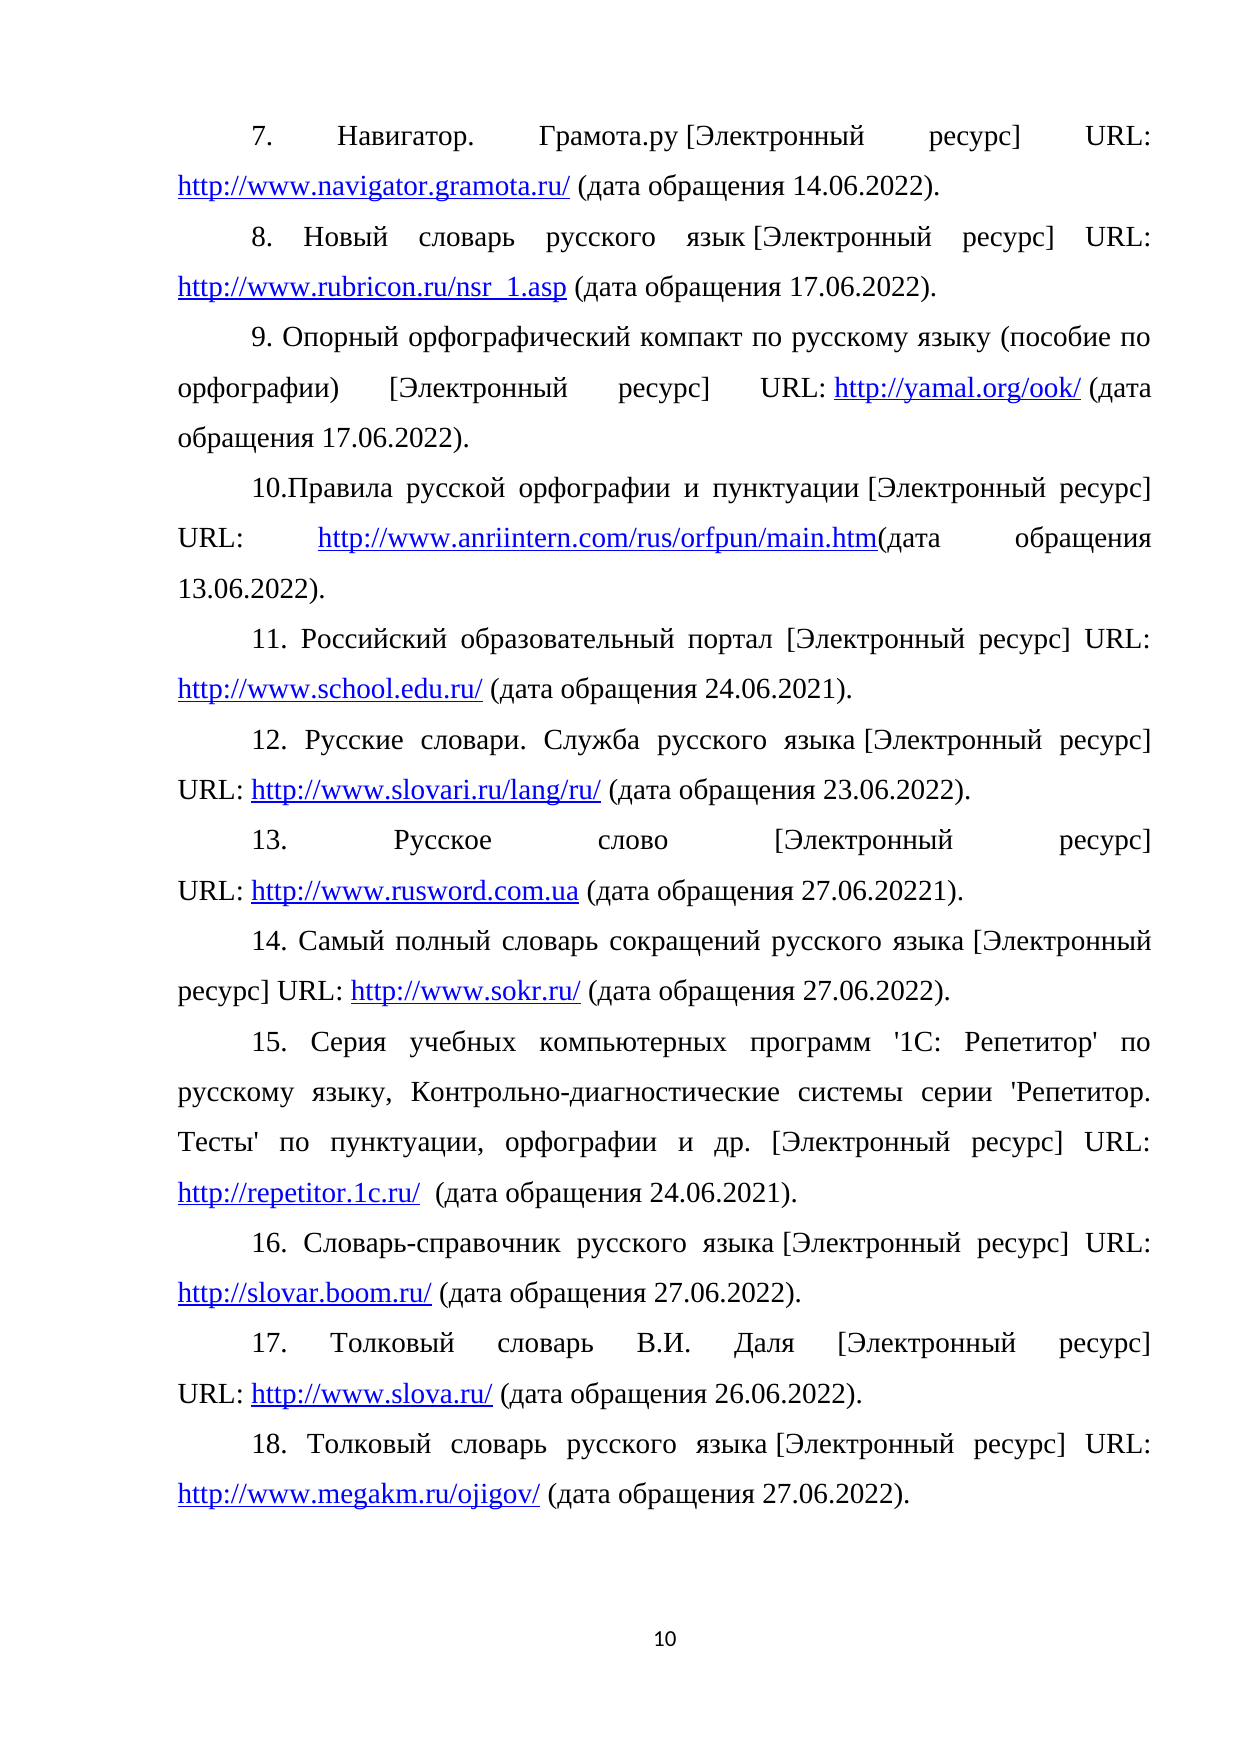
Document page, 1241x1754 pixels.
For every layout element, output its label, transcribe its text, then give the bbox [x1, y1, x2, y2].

text 18. Толковый словарь русского языка [Электронный ресурс] URL: http://www.megakm.ru/ojigov/ (дата обращения 27.06.2022). [177, 1426, 1152, 1510]
text 9. Опорный орфографический компакт по русскому языку (пособие по орфографии) [Электронный ресурс] URL: http://yamal.org/ook/ (дата обращения 17.06.2022). [177, 319, 1152, 453]
text 11. Российский образовательный портал [Электронный ресурс] URL: http://www.school.edu.ru/ (дата обращения 24.06.2021). [177, 621, 1152, 705]
text 17. Толковый словарь В.И. Даля [Электронный ресурс] URL: http://www.slova.ru/ (дата обращения 26.06.2022). [177, 1326, 1152, 1409]
text 8. Новый словарь русского язык [Электронный ресурс] URL: http://www.rubricon.ru/nsr_1.asp (дата обращения 17.06.2022). [177, 219, 1152, 303]
text 14. Самый полный словарь сокращений русского языка [Электронный ресурс] URL: http://www.sokr.ru/ (дата обращения 27.06.2022). [177, 923, 1152, 1007]
text 16. Словарь-справочник русского языка [Электронный ресурс] URL: http://slovar.boom.ru/ (дата обращения 27.06.2022). [177, 1225, 1152, 1309]
text 15. Серия учебных компьютерных программ '1С: Репетитор' по русскому языку, Контрольно-диагностические системы серии 'Репетитор. Тесты' по пунктуации, орфографии и др. [Электронный ресурс] URL: http://repetitor.1c.ru/ (дата обращения 24.06.2021). [177, 1024, 1152, 1208]
text 10.Правила русской орфографии и пунктуации [Электронный ресурс] URL: http://www.anriintern.com/rus/orfpun/main.htm(дата обращения 13.06.2022). [177, 470, 1152, 604]
text 7. Навигатор. Грамота.ру [Электронный ресурс] URL: http://www.navigator.gramota.ru/ (дата обращения 14.06.2022). [177, 118, 1152, 202]
text 12. Русские словари. Служба русского языка [Электронный ресурс] URL: http://www.slovari.ru/lang/ru/ (дата обращения 23.06.2022). [177, 722, 1152, 806]
text 13. Русское слово [Электронный ресурс] URL: http://www.rusword.com.ua (дата обращения 27.06.20221). [177, 822, 1152, 906]
